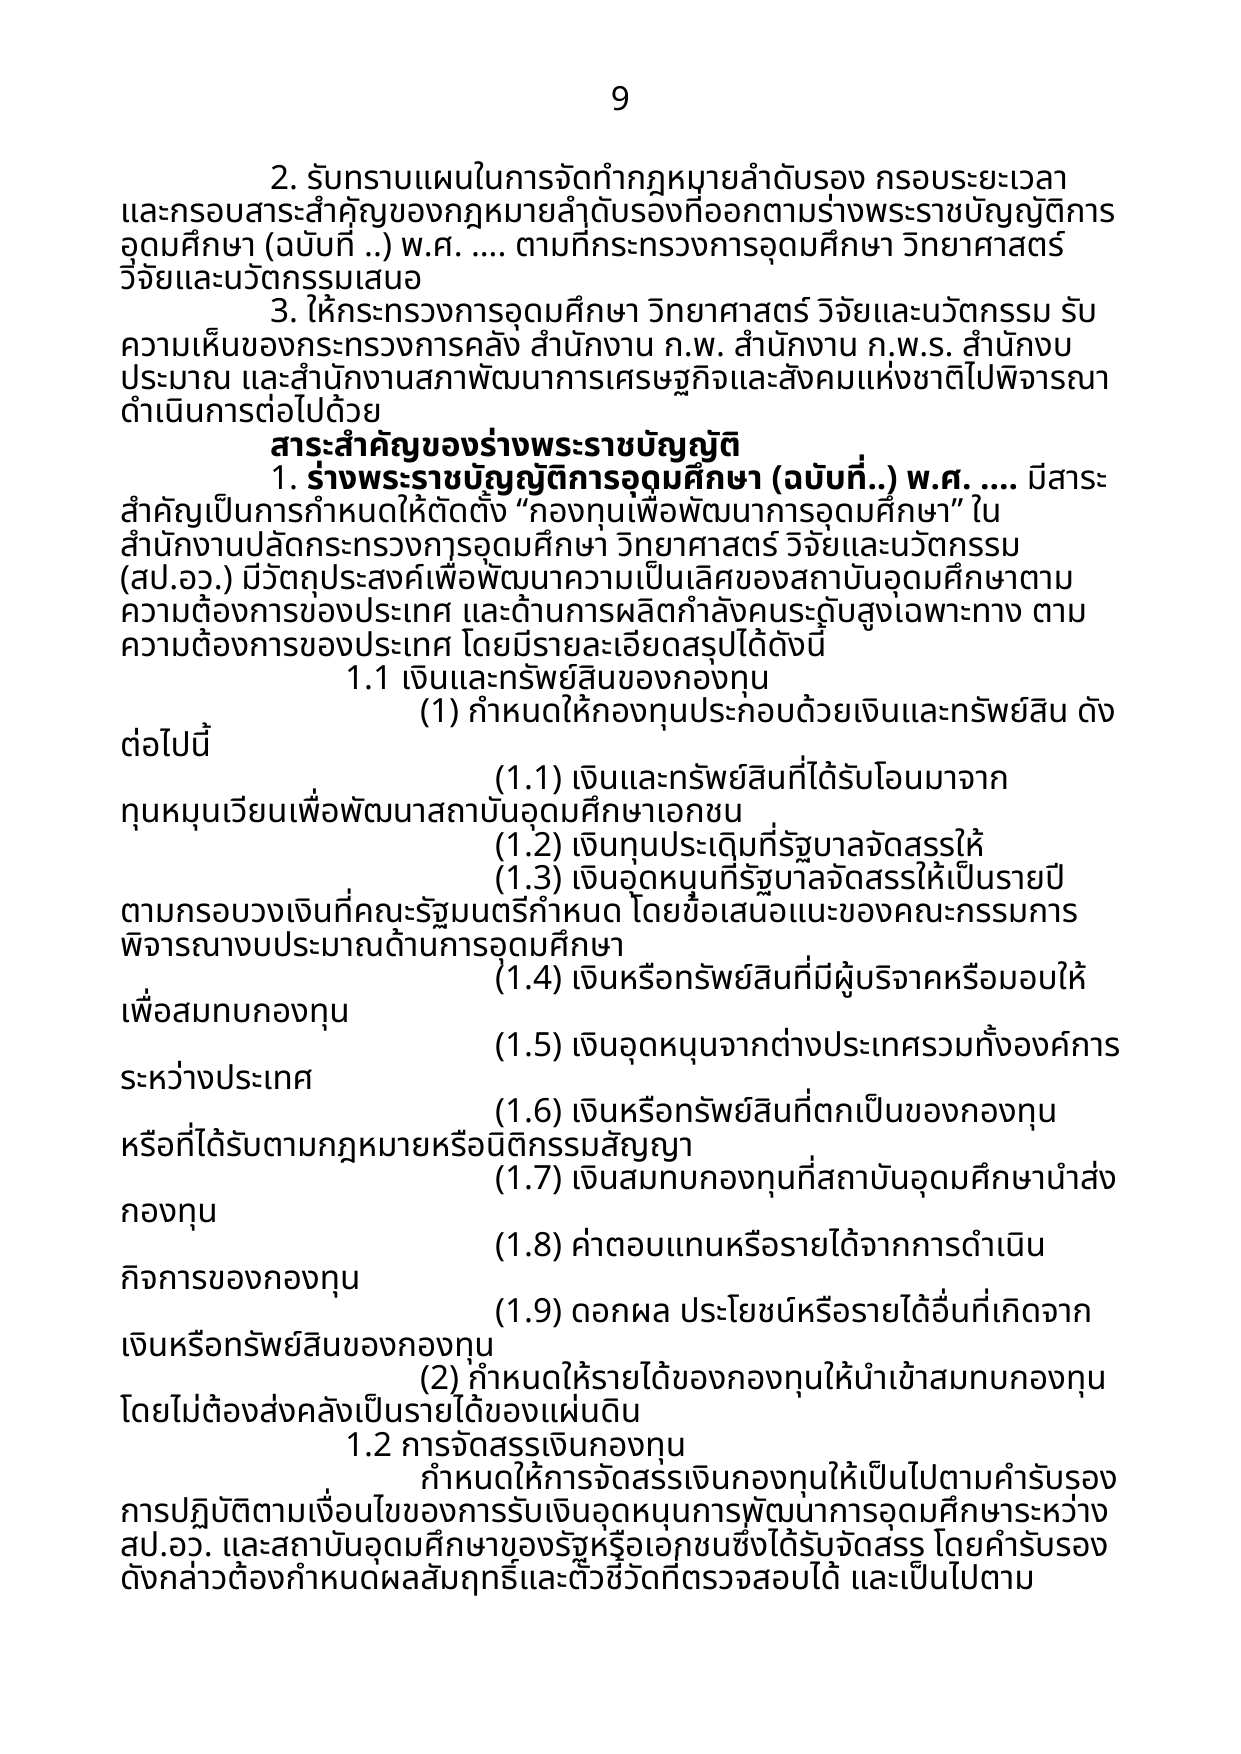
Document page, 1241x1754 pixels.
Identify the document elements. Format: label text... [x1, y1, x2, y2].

text (1) กำหนดให้กองทุนประกอบด้วยเงินและทรัพย์สิน ดังต่อไปนี้ [120, 696, 1120, 763]
text (1.8) ค่าตอบแทนหรือรายได้จากการดำเนินกิจการของกองทุน [120, 1229, 1120, 1296]
text (1.4) เงินหรือทรัพย์สินที่มีผู้บริจาคหรือมอบให้เพื่อสมทบกองทุน [120, 963, 1120, 1029]
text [120, 1463, 1120, 1596]
text 3. ให้กระทรวงการอุดมศึกษา วิทยาศาสตร์ วิจัยและนวัตกรรม รับความเห็นของกระทรวงการคลัง สำนักงาน ก.พ. สำนักงาน ก.พ.ร. สำนักงบประมาณ และสำนักงานสภาพัฒนาการเศรษฐกิจและสังคมแห่งชาติไปพิจารณาดำเนินการต่อไปด้วย [120, 296, 1120, 429]
text 1.1 เงินและทรัพย์สินของกองทุน [120, 663, 1120, 696]
text (1.9) ดอกผล ประโยชน์หรือรายได้อื่นที่เกิดจากเงินหรือทรัพย์สินของกองทุน [120, 1296, 1120, 1363]
text (1.6) เงินหรือทรัพย์สินที่ตกเป็นของกองทุน หรือที่ได้รับตามกฎหมายหรือนิติกรรมสัญญา [120, 1096, 1120, 1163]
text 1. ร่างพระราชบัญญัติการอุดมศึกษา (ฉบับที่..) พ.ศ. …. มีสาระสำคัญเป็นการกำหนดให้ตัดตั้ง “กองทุนเพื่อพัฒนาการอุดมศึกษา” ในสำนักงานปลัดกระทรวงการอุดมศึกษา วิทยาศาสตร์ วิจัยและนวัตกรรม (สป.อว.) มีวัตถุประสงค์เพื่อพัฒนาความเป็นเลิศของสถาบันอุดมศึกษาตามความต้องการของประเทศ และด้านการผลิตกำลังคนระดับสูงเฉพาะทาง ตามความต้องการของประเทศ โดยมีรายละเอียดสรุปได้ดังนี้ [120, 463, 1120, 663]
text 1.2 การจัดสรรเงินกองทุน [120, 1429, 1120, 1463]
text (2) กำหนดให้รายได้ของกองทุนให้นำเข้าสมทบกองทุนโดยไม่ต้องส่งคลังเป็นรายได้ของแผ่นดิน [120, 1363, 1120, 1429]
text (1.1) เงินและทรัพย์สินที่ได้รับโอนมาจากทุนหมุนเวียนเพื่อพัฒนาสถาบันอุดมศึกษาเอกชน [120, 763, 1120, 829]
text (1.7) เงินสมทบกองทุนที่สถาบันอุดมศึกษานำส่งกองทุน [120, 1163, 1120, 1229]
text 2. รับทราบแผนในการจัดทำกฎหมายลำดับรอง กรอบระยะเวลา และกรอบสาระสำคัญของกฎหมายลำดับรองที่ออกตามร่างพระราชบัญญัติการอุดมศึกษา (ฉบับที่ ..) พ.ศ. …. ตามที่กระทรวงการอุดมศึกษา วิทยาศาสตร์ วิจัยและนวัตกรรมเสนอ [120, 163, 1120, 296]
text (1.5) เงินอุดหนุนจากต่างประเทศรวมทั้งองค์การระหว่างประเทศ [120, 1029, 1120, 1096]
text สาระสำคัญของร่างพระราชบัญญัติ [120, 429, 1120, 463]
text (1.2) เงินทุนประเดิมที่รัฐบาลจัดสรรให้ [120, 829, 1120, 863]
text (1.3) เงินอุดหนุนที่รัฐบาลจัดสรรให้เป็นรายปีตามกรอบวงเงินที่คณะรัฐมนตรีกำหนด โดยข้อเสนอแนะของคณะกรรมการพิจารณางบประมาณด้านการอุดมศึกษา [120, 863, 1120, 963]
